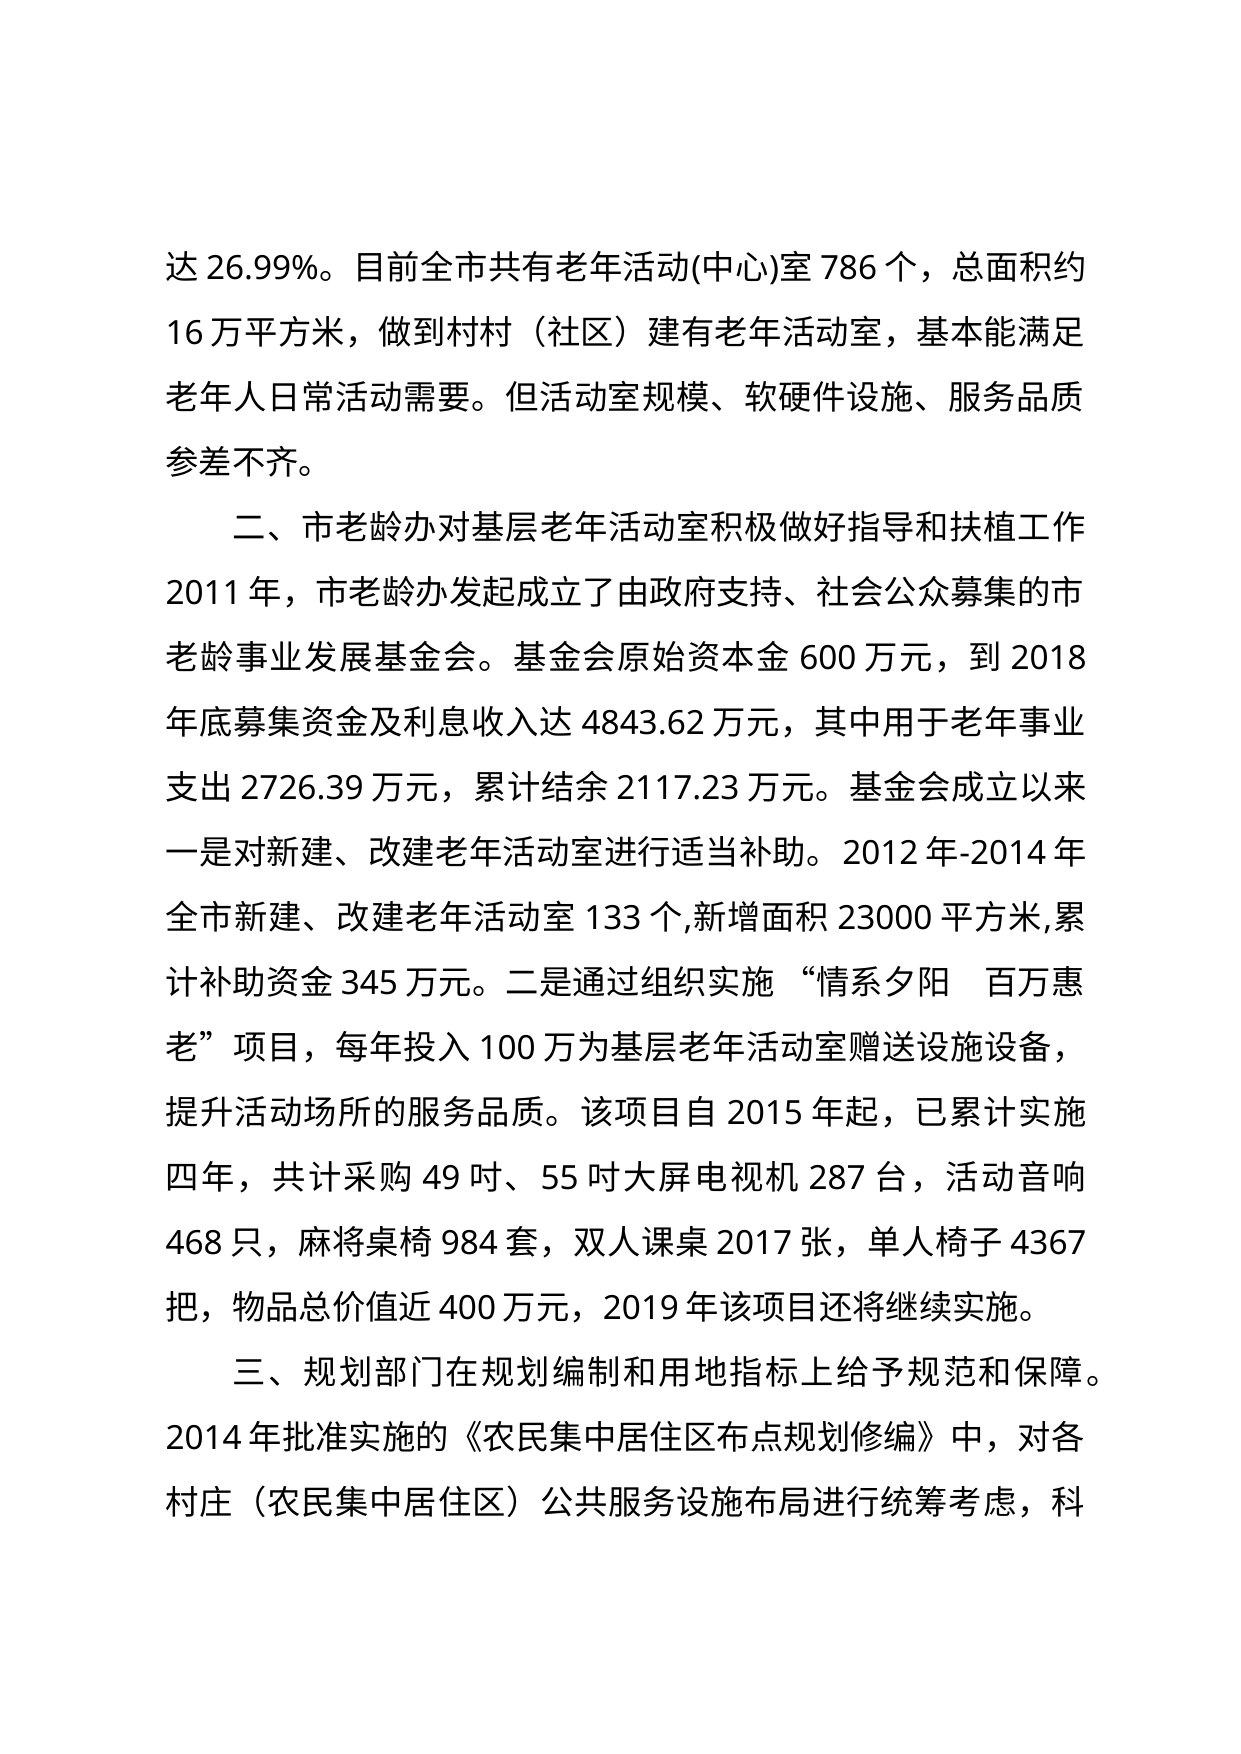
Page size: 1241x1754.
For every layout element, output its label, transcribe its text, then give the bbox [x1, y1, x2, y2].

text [165, 1338, 1087, 1533]
text 二、市老龄办对基层老年活动室积极做好指导和扶植工作。2011年，市老龄办发起成立了由政府支持、社会公众募集的市老龄事业发展基金会。基金会原始资本金600万元，到2018年底募集资金及利息收入达4843.62万元，其中用于老年事业支出2726.39万元，累计结余2117.23万元。基金会成立以来一是对新建、改建老年活动室进行适当补助。2012年-2014年全市新建、改建老年活动室133个,新增面积23000平方米,累计补助资金345万元。二是通过组织实施 “情系夕阳 百万惠老”项目，每年投入100万为基层老年活动室赠送设施设备，提升活动场所的服务品质。该项目自2015年起，已累计实施四年，共计采购49吋、55吋大屏电视机287台，活动音响468只，麻将桌椅984套，双人课桌2017张，单人椅子4367把，物品总价值近400万元，2019年该项目还将继续实施。 [165, 493, 1087, 1338]
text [165, 233, 1087, 493]
